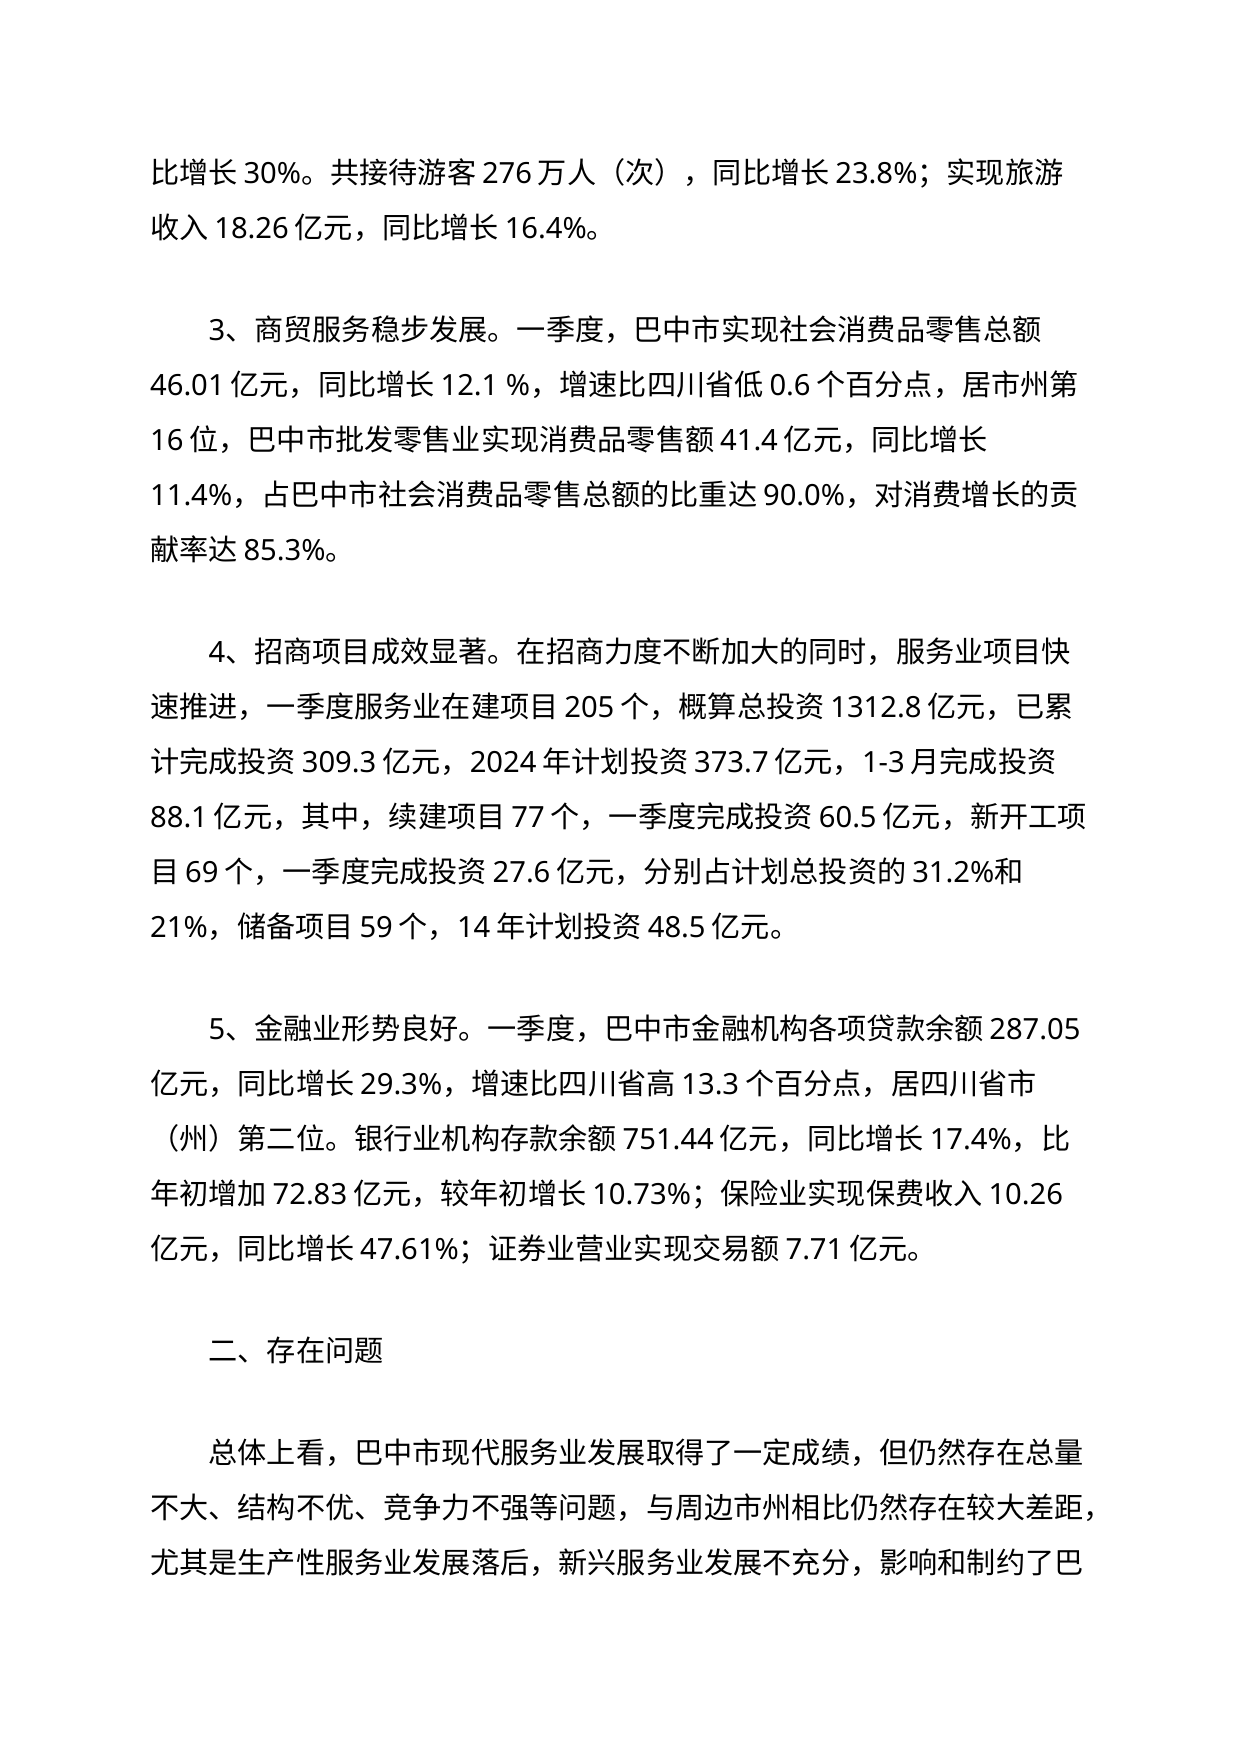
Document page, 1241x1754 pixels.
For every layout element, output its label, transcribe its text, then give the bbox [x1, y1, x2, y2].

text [150, 1430, 1090, 1582]
text 二、存在问题 [150, 1328, 1090, 1370]
text 4、招商项目成效显著。在招商力度不断加大的同时，服务业项目快速推进，一季度服务业在建项目205个，概算总投资1312.8亿元，已累计完成投资309.3亿元，2024年计划投资373.7亿元，1-3月完成投资88.1亿元，其中，续建项目77个，一季度完成投资60.5亿元，新开工项目69个，一季度完成投资27.6亿元，分别占计划总投资的31.2%和21%，储备项目59个，14年计划投资48.5亿元。 [150, 629, 1090, 946]
text 5、金融业形势良好。一季度，巴中市金融机构各项贷款余额287.05亿元，同比增长29.3%，增速比四川省高13.3个百分点，居四川省市（州）第二位。银行业机构存款余额751.44亿元，同比增长17.4%，比年初增加72.83亿元，较年初增长10.73%；保险业实现保费收入10.26亿元，同比增长47.61%；证券业营业实现交易额7.71亿元。 [150, 1006, 1090, 1268]
text 3、商贸服务稳步发展。一季度，巴中市实现社会消费品零售总额46.01亿元，同比增长12.1 %，增速比四川省低0.6个百分点，居市州第16位，巴中市批发零售业实现消费品零售额41.4亿元，同比增长11.4%，占巴中市社会消费品零售总额的比重达90.0%，对消费增长的贡献率达85.3%。 [150, 307, 1090, 569]
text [150, 150, 1090, 247]
